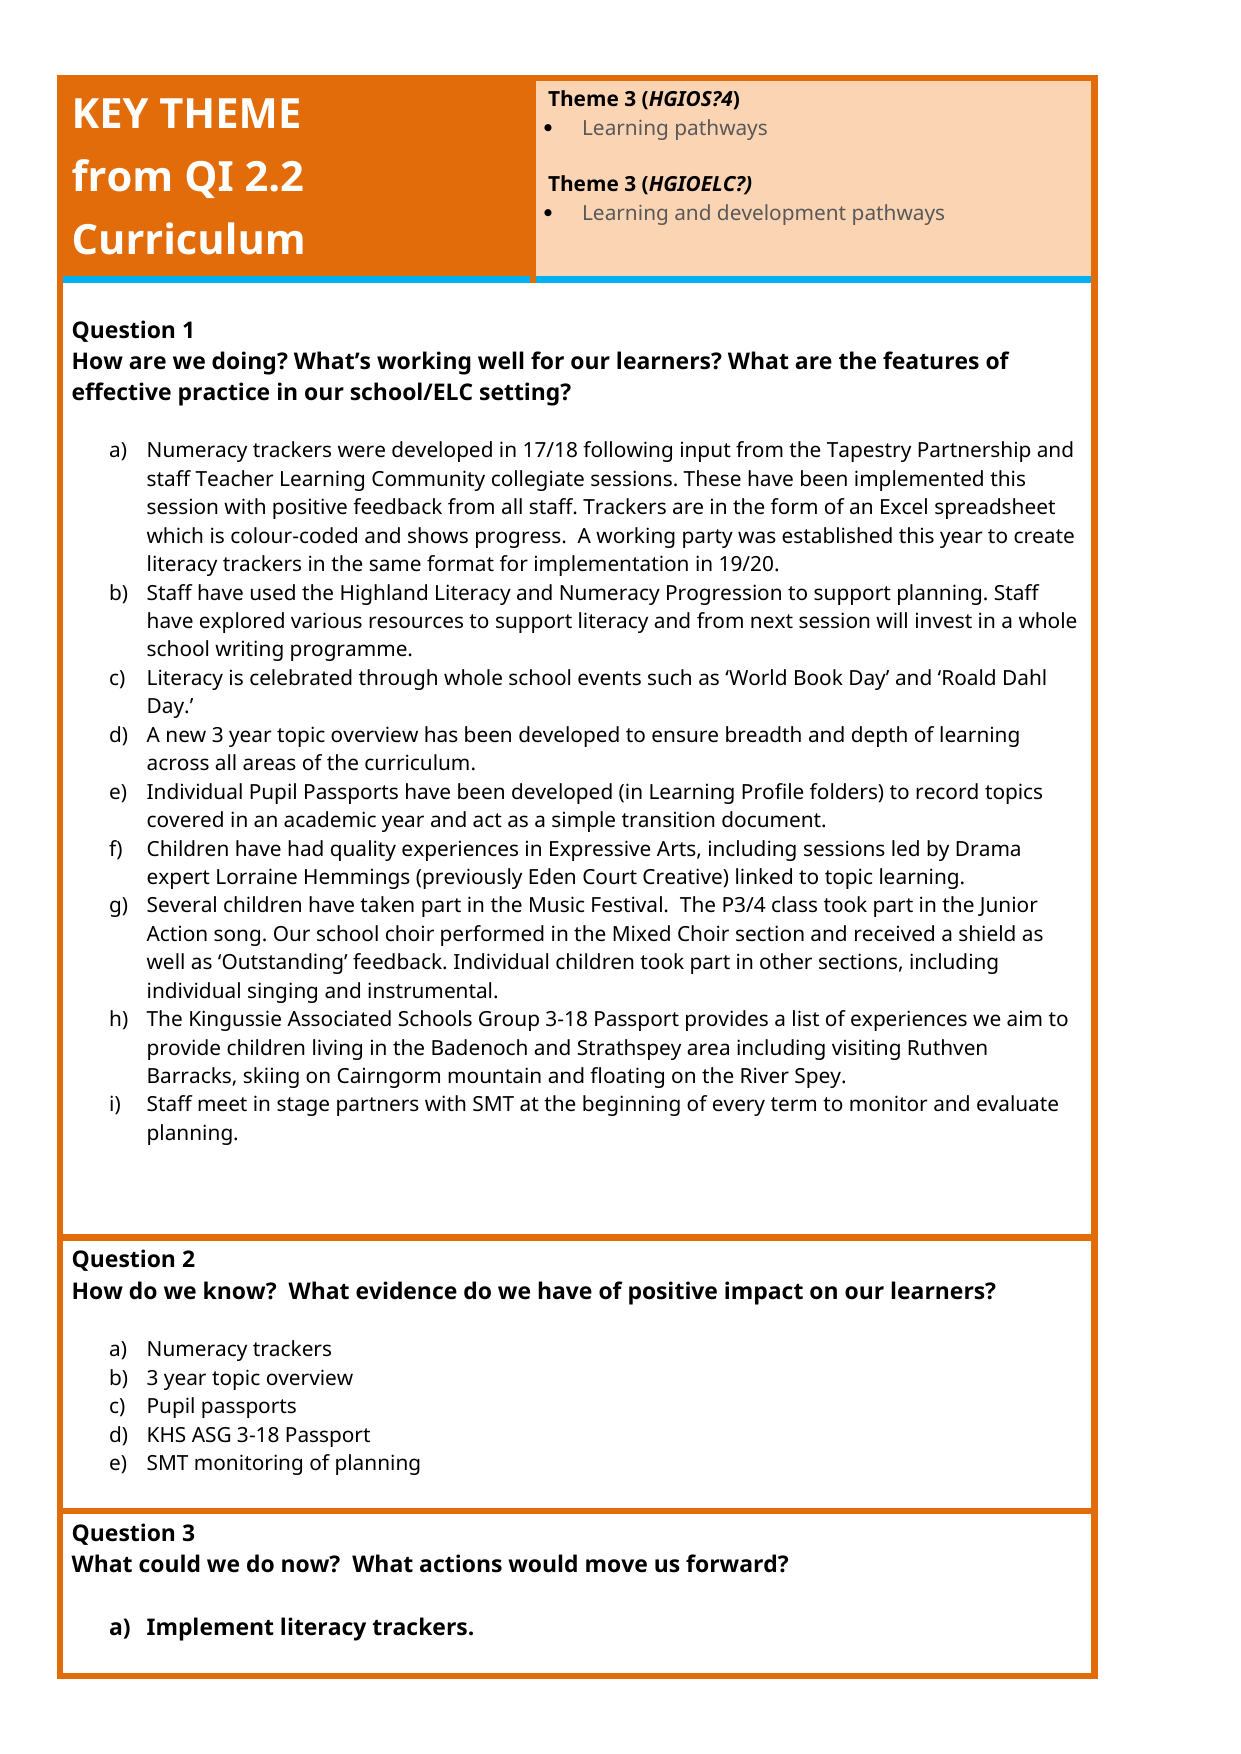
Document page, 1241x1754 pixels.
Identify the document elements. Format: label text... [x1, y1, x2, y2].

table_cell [63, 1514, 1091, 1673]
table_header KEY THEME from QI 2.2 Curriculum [63, 81, 530, 276]
table_cell Question 1 How are we doing? What’s working well for our learners? What are the features of effective practice in our school/ELC setting? Numeracy trackers were developed in 17/18 following input from the Tapestry Partnership and staff Teacher Learning Community collegiate sessions. These have been implemented this session with positive feedback from all staff. Trackers are in the form of an Excel spreadsheet which is colour-coded and shows progress. A working party was established this year to create literacy trackers in the same format for implementation in 19/20. Staff have used the Highland Literacy and Numeracy Progression to support planning. Staff have explored various resources to support literacy and from next session will invest in a whole school writing programme. Literacy is celebrated through whole school events such as ‘World Book Day’ and ‘Roald Dahl Day.’ A new 3 year topic overview has been developed to ensure breadth and depth of learning across all areas of the curriculum. Individual Pupil Passports have been developed (in Learning Profile folders) to record topics covered in an academic year and act as a simple transition document. Children have had quality experiences in Expressive Arts, including sessions led by Drama expert Lorraine Hemmings (previously Eden Court Creative) linked to topic learning. Several children have taken part in the Music Festival. The P3/4 class took part in the Junior Action song. Our school choir performed in the Mixed Choir section and received a shield as well as ‘Outstanding’ feedback. Individual children took part in other sections, including individual singing and instrumental. The Kingussie Associated Schools Group 3-18 Passport provides a list of experiences we aim to provide children living in the Badenoch and Strathspey area including visiting Ruthven Barracks, skiing on Cairngorm mountain and floating on the River Spey. Staff meet in stage partners with SMT at the beginning of every term to monitor and evaluate planning. [63, 283, 1091, 1234]
table_cell Question 2 How do we know? What evidence do we have of positive impact on our learners? Numeracy trackers 3 year topic overview Pupil passports KHS ASG 3-18 Passport SMT monitoring of planning [63, 1241, 1091, 1508]
table_header Theme 3 (HGIOS?4) Learning pathways Theme 3 (HGIOELC?) Learning and development pathways [536, 81, 1091, 276]
